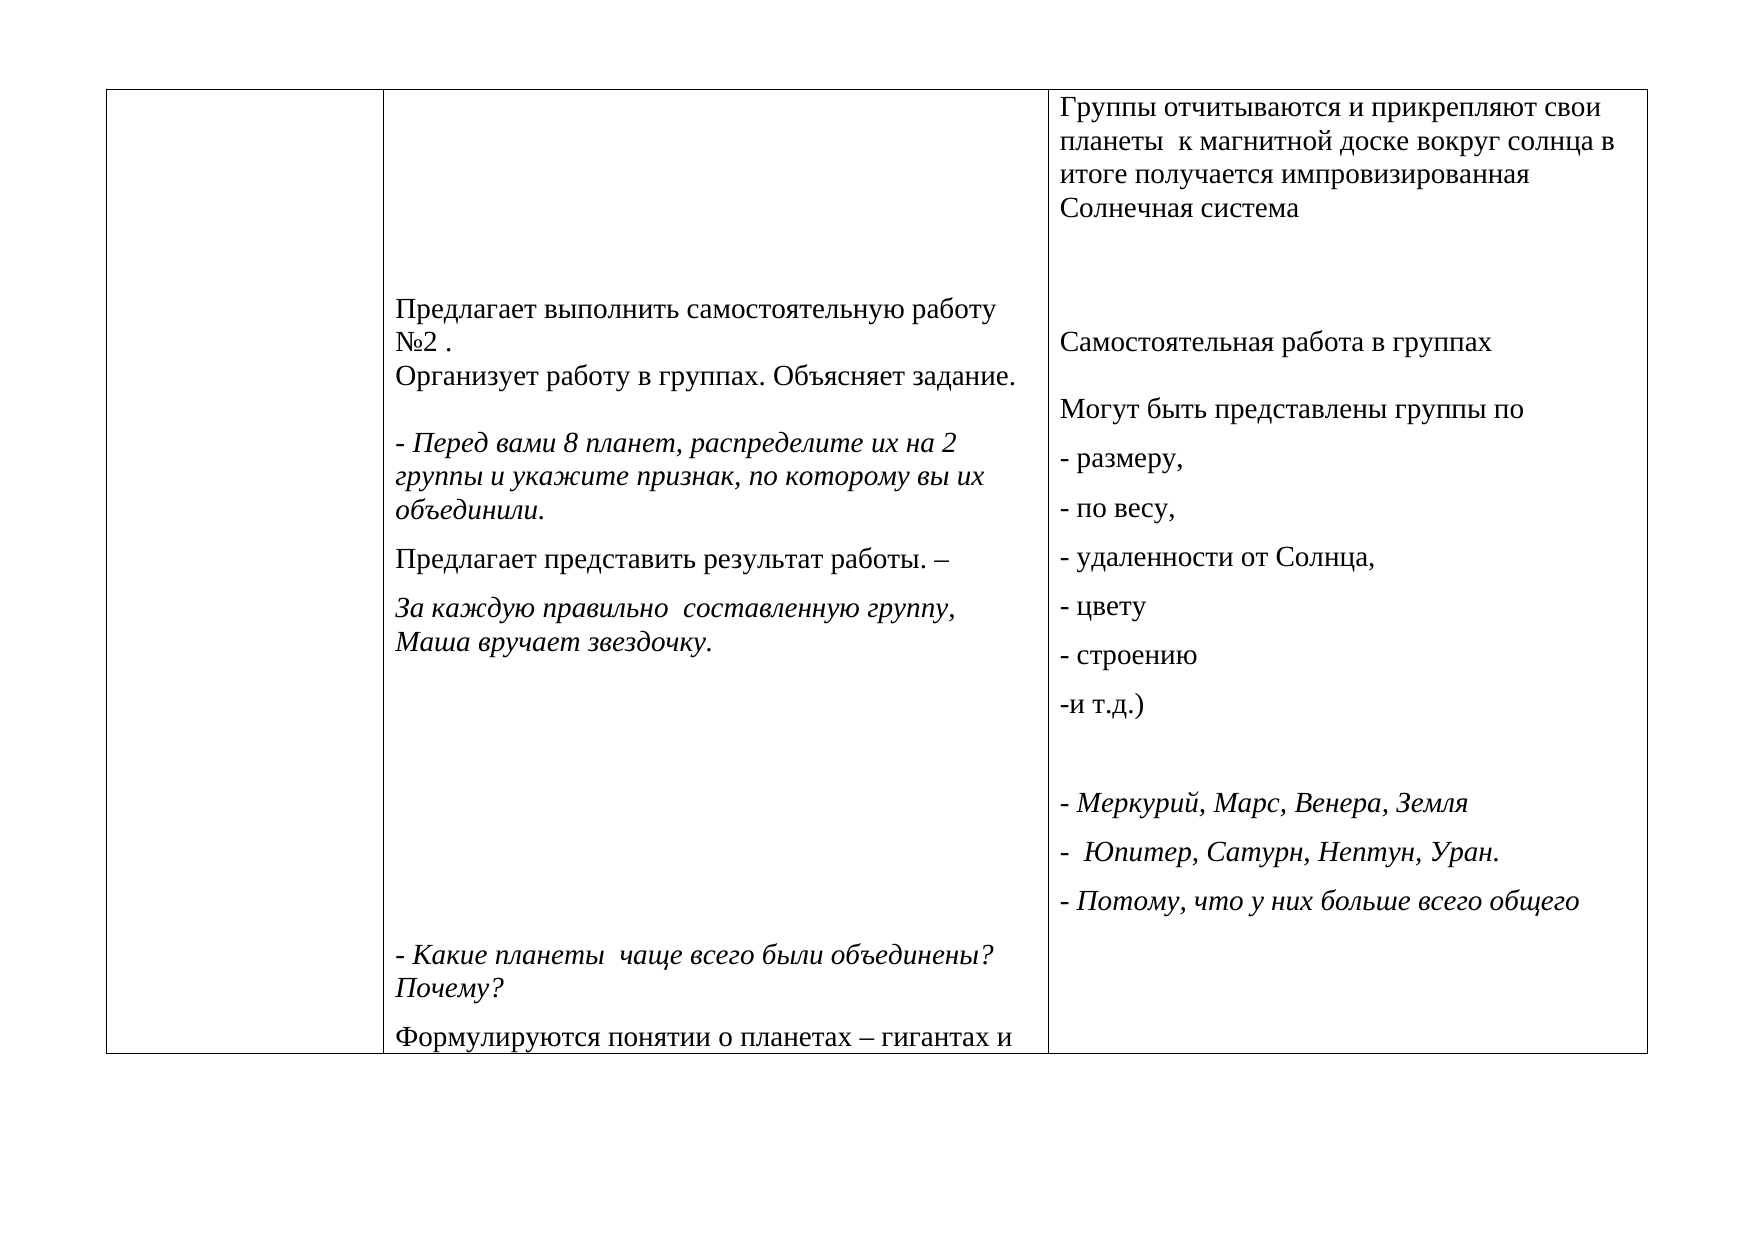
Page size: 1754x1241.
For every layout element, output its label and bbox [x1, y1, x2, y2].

table_cell [107, 90, 383, 1053]
table_cell [384, 90, 1048, 1053]
table_cell [1049, 90, 1647, 1053]
